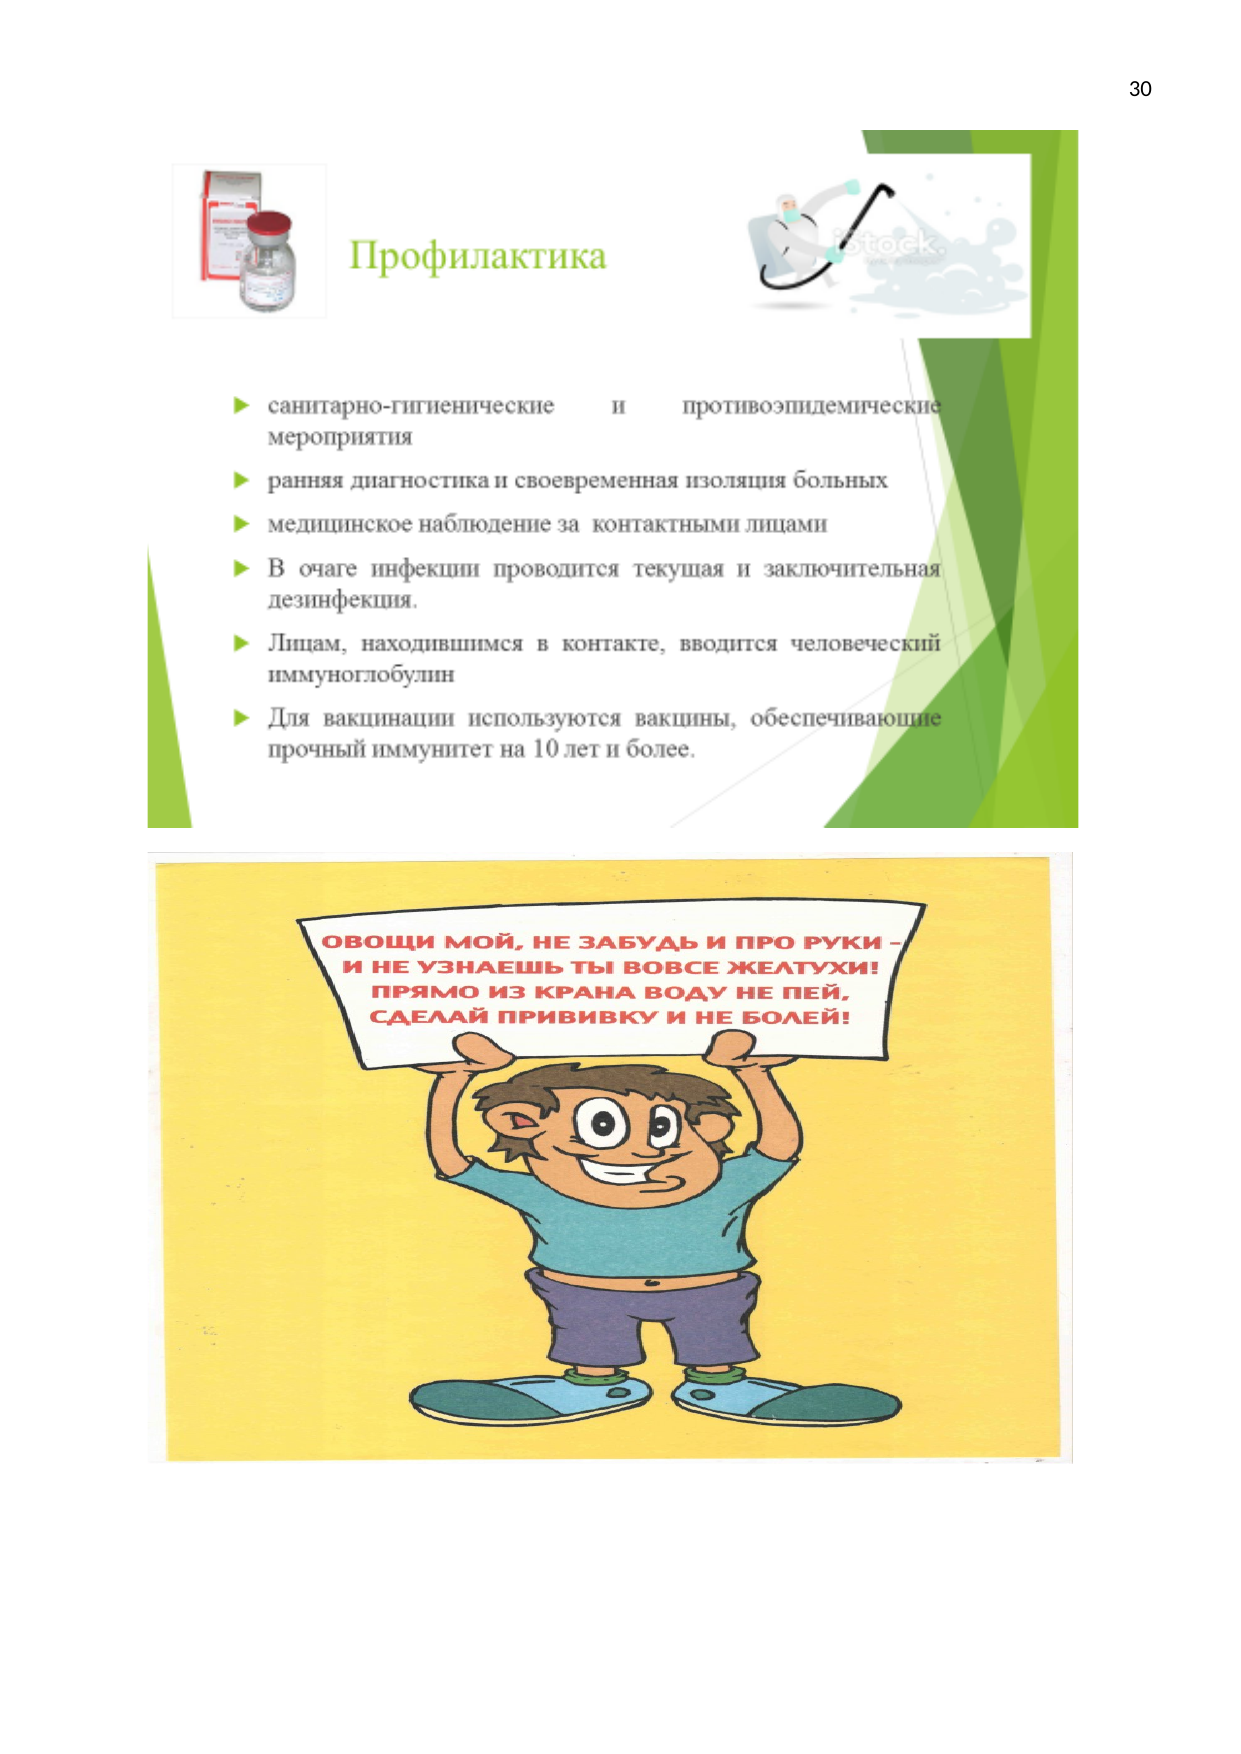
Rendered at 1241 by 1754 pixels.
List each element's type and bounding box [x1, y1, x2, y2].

picture [147, 130, 1079, 828]
picture [147, 852, 1073, 1464]
